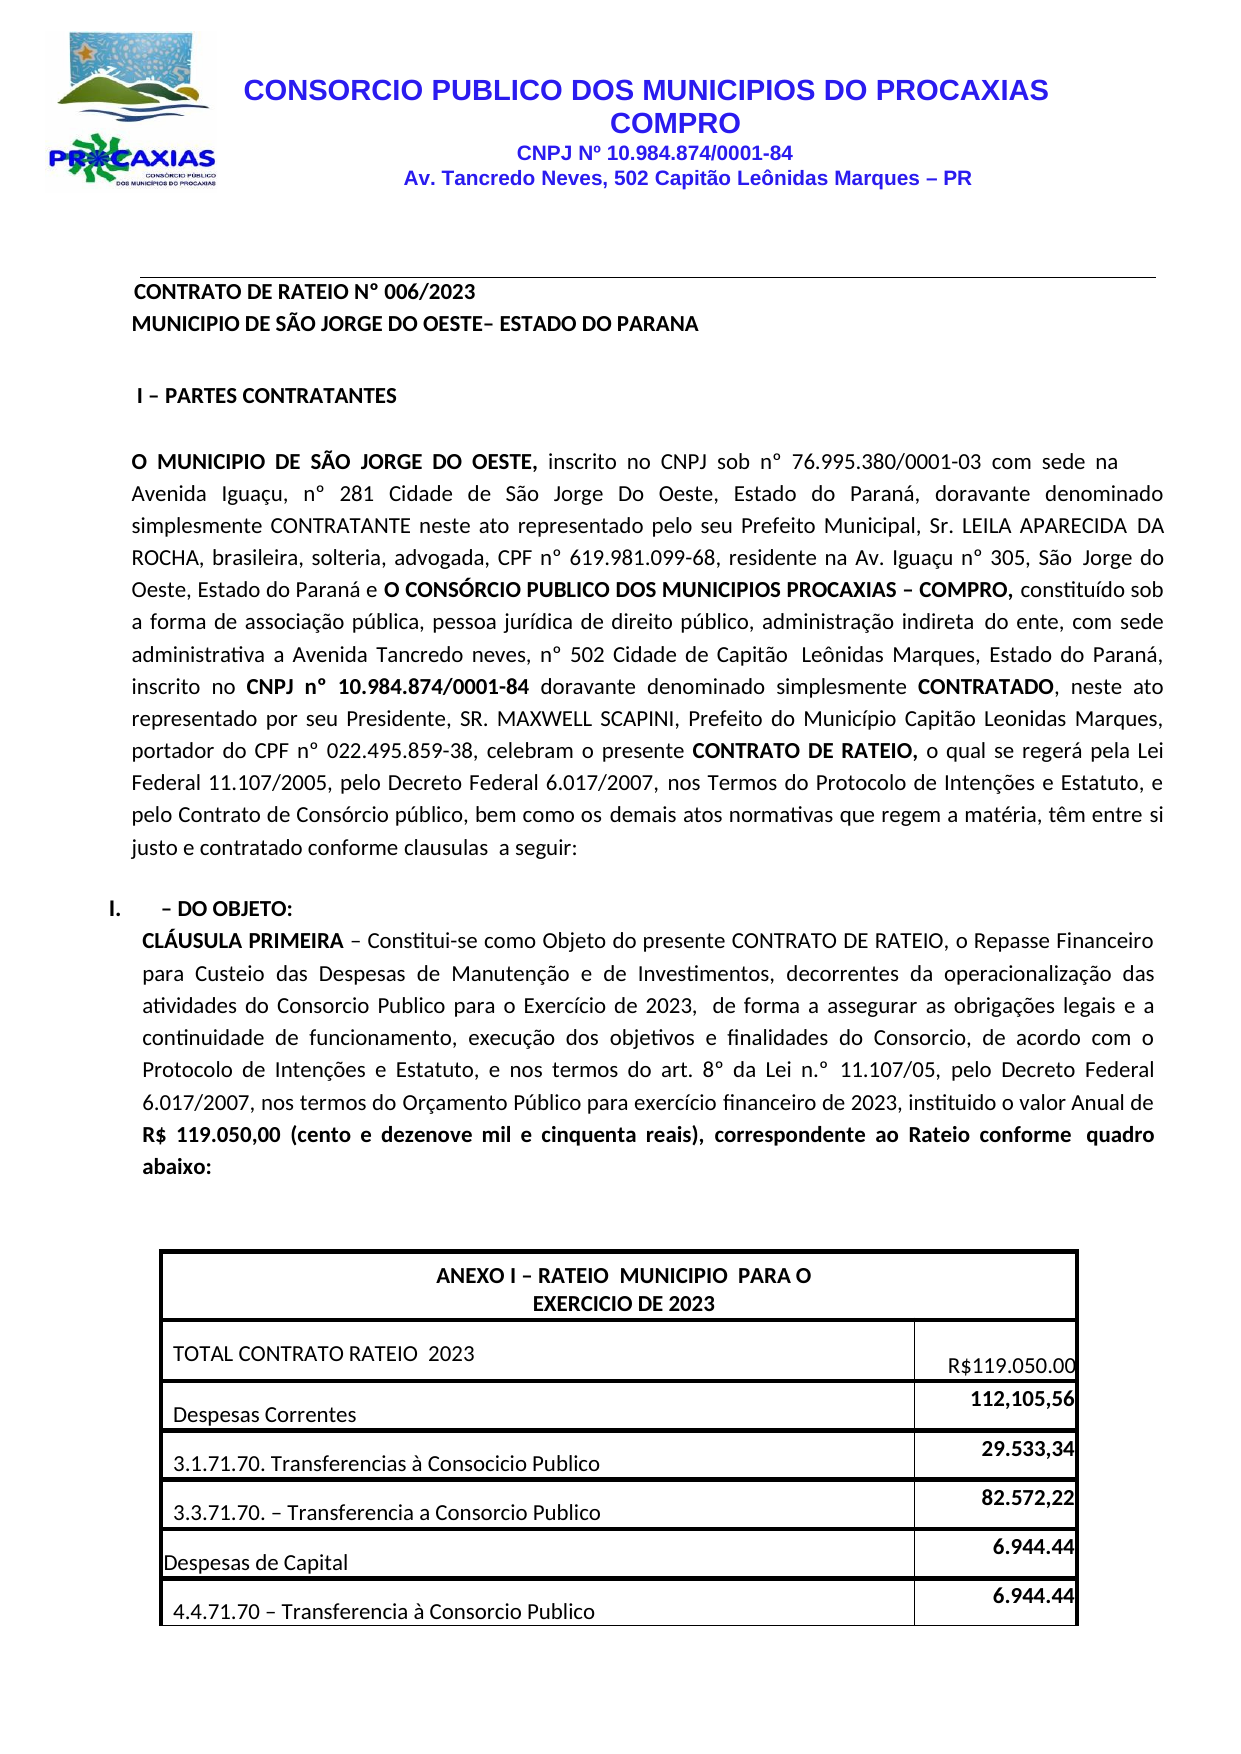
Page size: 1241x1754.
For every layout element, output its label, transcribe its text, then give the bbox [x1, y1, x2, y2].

table_cell 112,105,56 [915, 1383, 1075, 1428]
subtitle – DO OBJETO: [108, 893, 1176, 922]
table_cell 4.4.71.70 – Transferencia à Consorcio Publico [163, 1581, 914, 1625]
table_cell 3.3.71.70. – Transferencia a Consorcio Publico [163, 1482, 914, 1527]
text I – PARTES CONTRATANTES [131, 381, 738, 409]
text MUNICIPIO DE SÃO JORGE DO OESTE– ESTADO DO PARANA [131, 309, 738, 337]
table_cell 6.944.44 [915, 1531, 1075, 1576]
table_cell R$119.050.00 [915, 1322, 1075, 1379]
table_cell Despesas Correntes [163, 1383, 914, 1428]
table_cell TOTAL CONTRATO RATEIO 2023 [163, 1322, 914, 1379]
picture [45, 31, 218, 193]
table_cell 3.1.71.70. Transferencias à Consocicio Publico [163, 1433, 914, 1477]
table_cell 82.572,22 [915, 1482, 1075, 1527]
table_cell 6.944.44 [915, 1581, 1075, 1625]
text CLÁUSULA PRIMEIRA – Constitui-se como Objeto do presente CONTRATO DE RATEIO, o Repasse Financeiro para Custeio das Despesas de Manutenção e de Investimentos, decorrentes da operacionalização das atividades do Consorcio Publico para o Exercício de 2023, de forma a assegurar as obrigações legais e a continuidade de funcionamento, execução dos objetivos e finalidades do Consorcio, de acordo com o Protocolo de Intenções e Estatuto, e nos termos do art. 8º da Lei n.º 11.107/05, pelo Decreto Federal 6.017/2007, nos termos do Orçamento Público para exercício financeiro de 2023, instituido o valor Anual de R$ 119.050,00 (cento e dezenove mil e cinquenta reais), correspondente ao Rateio conforme quadro abaixo: [142, 927, 1154, 1180]
text Avenida Iguaçu, nº 281 Cidade de São Jorge Do Oeste, Estado do Paraná, doravante denominado simplesmente CONTRATANTE neste ato representado pelo seu Prefeito Municipal, Sr. LEILA APARECIDA DA ROCHA, brasileira, solteria, advogada, CPF nº 619.981.099-68, residente na Av. Iguaçu nº 305, São Jorge do Oeste, Estado do Paraná e O CONSÓRCIO PUBLICO DOS MUNICIPIOS PROCAXIAS – COMPRO, constituído sob a forma de associação pública, pessoa jurídica de direito público, administração indireta do ente, com sede administrativa a Avenida Tancredo neves, nº 502 Cidade de Capitão Leônidas Marques, Estado do Paraná, inscrito no CNPJ nº 10.984.874/0001-84 doravante denominado simplesmente CONTRATADO, neste ato representado por seu Presidente, SR. MAXWELL SCAPINI, Prefeito do Município Capitão Leonidas Marques, portador do CPF nº 022.495.859-38, celebram o presente CONTRATO DE RATEIO, o qual se regerá pela Lei Federal 11.107/2005, pelo Decreto Federal 6.017/2007, nos Termos do Protocolo de Intenções e Estatuto, e pelo Contrato de Consórcio público, bem como os demais atos normativas que regem a matéria, têm entre si justo e contratado conforme clausulas a seguir: [131, 479, 1164, 861]
subtitle CONTRATO DE RATEIO Nº 006/2023 [134, 279, 1176, 305]
text O MUNICIPIO DE SÃO JORGE DO OESTE, inscrito no CNPJ sob nº 76.995.380/0001-03 com sede na [131, 449, 1176, 474]
table_cell Despesas de Capital [163, 1531, 914, 1576]
table_cell 29.533,34 [915, 1433, 1075, 1477]
table_header ANEXO I – RATEIO MUNICIPIO PARA O EXERCICIO DE 2023 [163, 1254, 1075, 1318]
